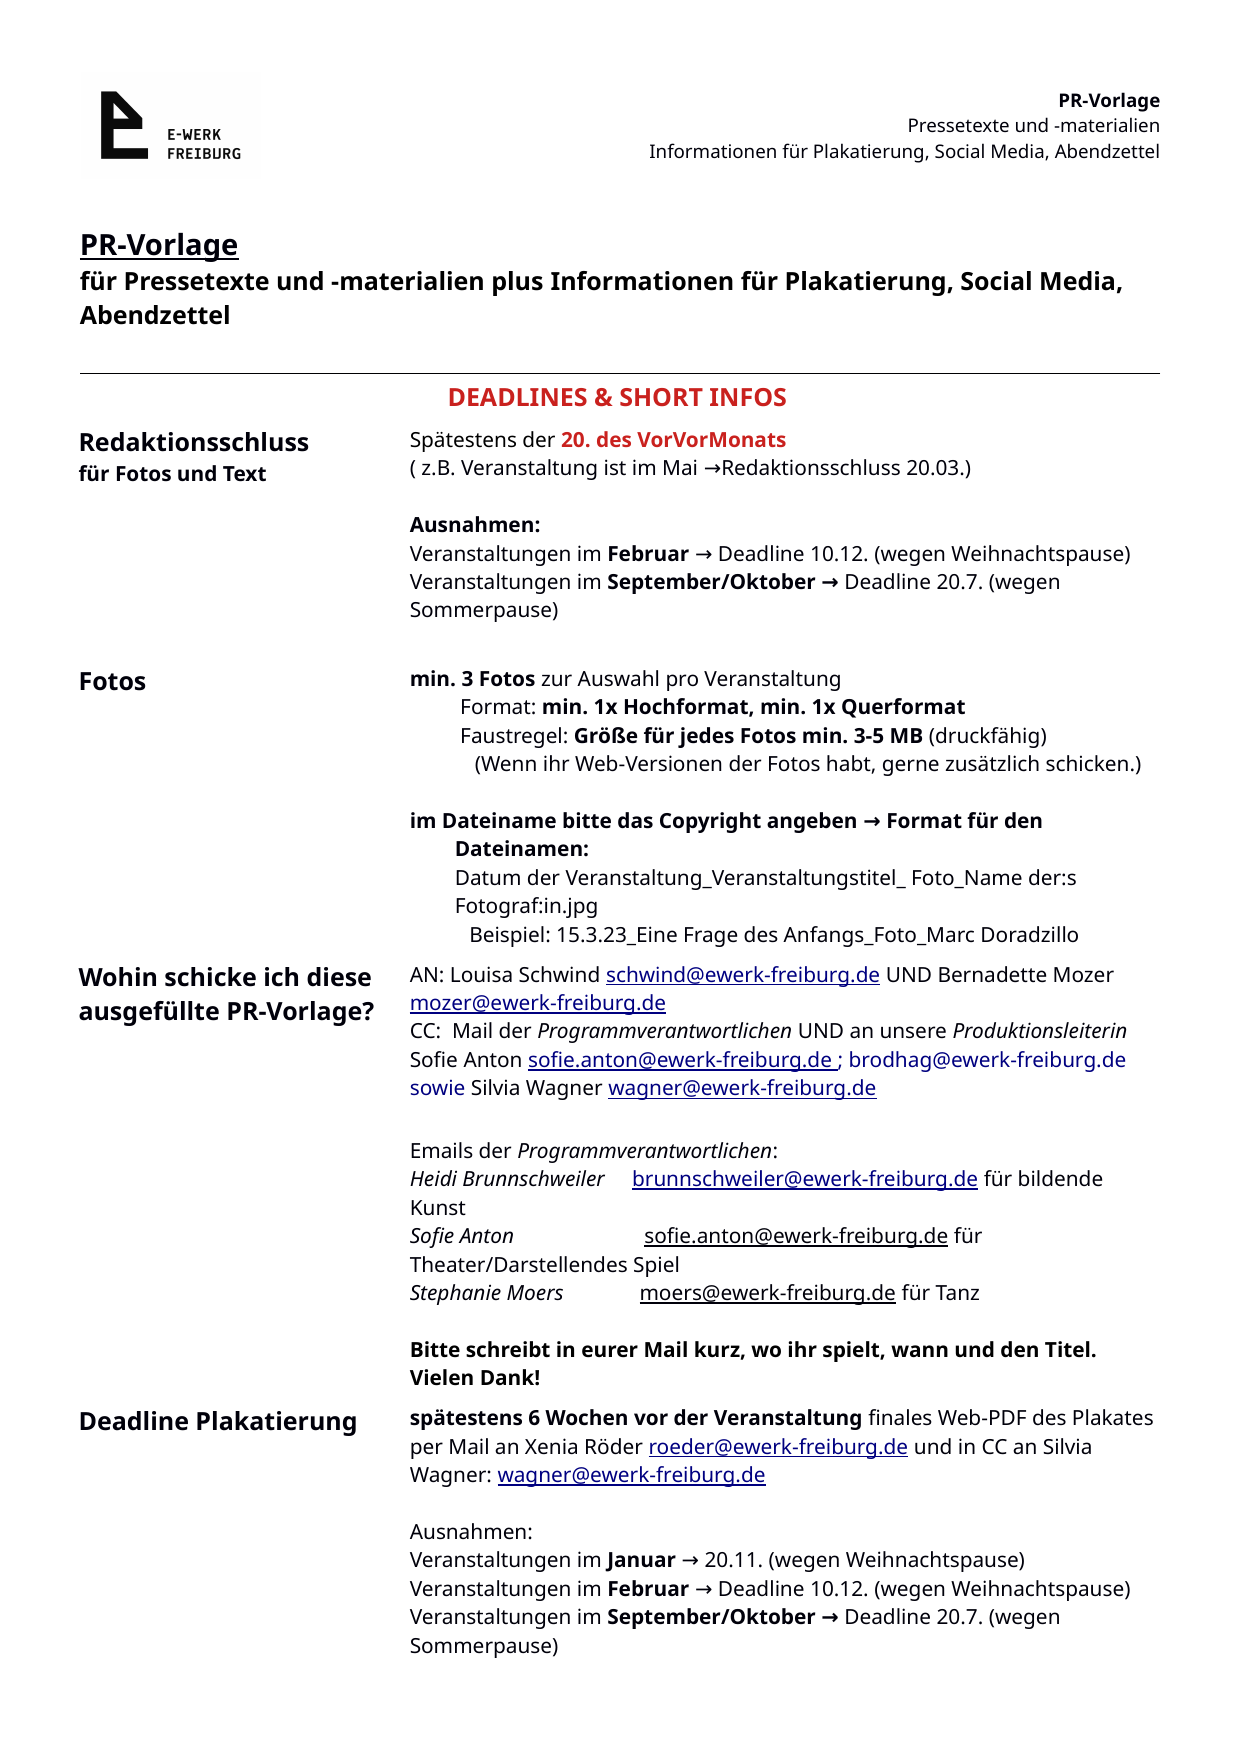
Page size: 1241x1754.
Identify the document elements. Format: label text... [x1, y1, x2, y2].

table_cell Spätestens der 20. des VorVorMonats ( z.B. Veranstaltung ist im Mai →Redaktionsschluss 20.03.) Ausnahmen: Veranstaltungen im Februar → Deadline 10.12. (wegen Weihnachtspause) Veranstaltungen im September/Oktober → Deadline 20.7. (wegen Sommerpause) [404, 419, 1161, 658]
table_cell Fotos [73, 658, 404, 954]
text PR-Vorlage [79, 224, 1160, 264]
table_cell Wohin schicke ich diese ausgefüllte PR-Vorlage? [73, 954, 404, 1398]
table_cell spätestens 6 Wochen vor der Veranstaltung finales Web-PDF des Plakates per Mail an Xenia Röder roeder@ewerk-freiburg.de und in CC an Silvia Wagner: wagner@ewerk-freiburg.de Ausnahmen: Veranstaltungen im Januar → 20.11. (wegen Weihnachtspause) Veranstaltungen im Februar → Deadline 10.12. (wegen Weihnachtspause) Veranstaltungen im September/Oktober → Deadline 20.7. (wegen Sommerpause) [404, 1398, 1161, 1665]
table_header DEADLINES & SHORT INFOS [73, 374, 1161, 419]
table_cell Redaktionsschluss für Fotos und Text [73, 419, 404, 658]
table_cell min. 3 Fotos zur Auswahl pro Veranstaltung Format: min. 1x Hochformat, min. 1x Querformat Faustregel: Größe für jedes Fotos min. 3-5 MB (druckfähig) (Wenn ihr Web-Versionen der Fotos habt, gerne zusätzlich schicken.) im Dateiname bitte das Copyright angeben → Format für den Dateinamen: Datum der Veranstaltung_Veranstaltungstitel_ Foto_Name der:s Fotograf:in.jpg Beispiel: 15.3.23_Eine Frage des Anfangs_Foto_Marc Doradzillo [404, 658, 1161, 954]
table_cell AN: Louisa Schwind schwind@ewerk-freiburg.de UND Bernadette Mozer mozer@ewerk-freiburg.de CC: Mail der Programmverantwortlichen UND an unsere Produktionsleiterin Sofie Anton sofie.anton@ewerk-freiburg.de ; brodhag@ewerk-freiburg.de sowie Silvia Wagner wagner@ewerk-freiburg.de Emails der Programmverantwortlichen: Heidi Brunnschweiler brunnschweiler@ewerk-freiburg.de für bildende Kunst Sofie Anton sofie.anton@ewerk-freiburg.de für Theater/Darstellendes Spiel Stephanie Moers moers@ewerk-freiburg.de für Tanz Bitte schreibt in eurer Mail kurz, wo ihr spielt, wann und den Titel. Vielen Dank! [404, 954, 1161, 1398]
picture [81, 72, 261, 179]
table_cell Deadline Plakatierung [73, 1398, 404, 1665]
text für Pressetexte und -materialien plus Informationen für Plakatierung, Social Media, Abendzettel [79, 264, 1160, 332]
